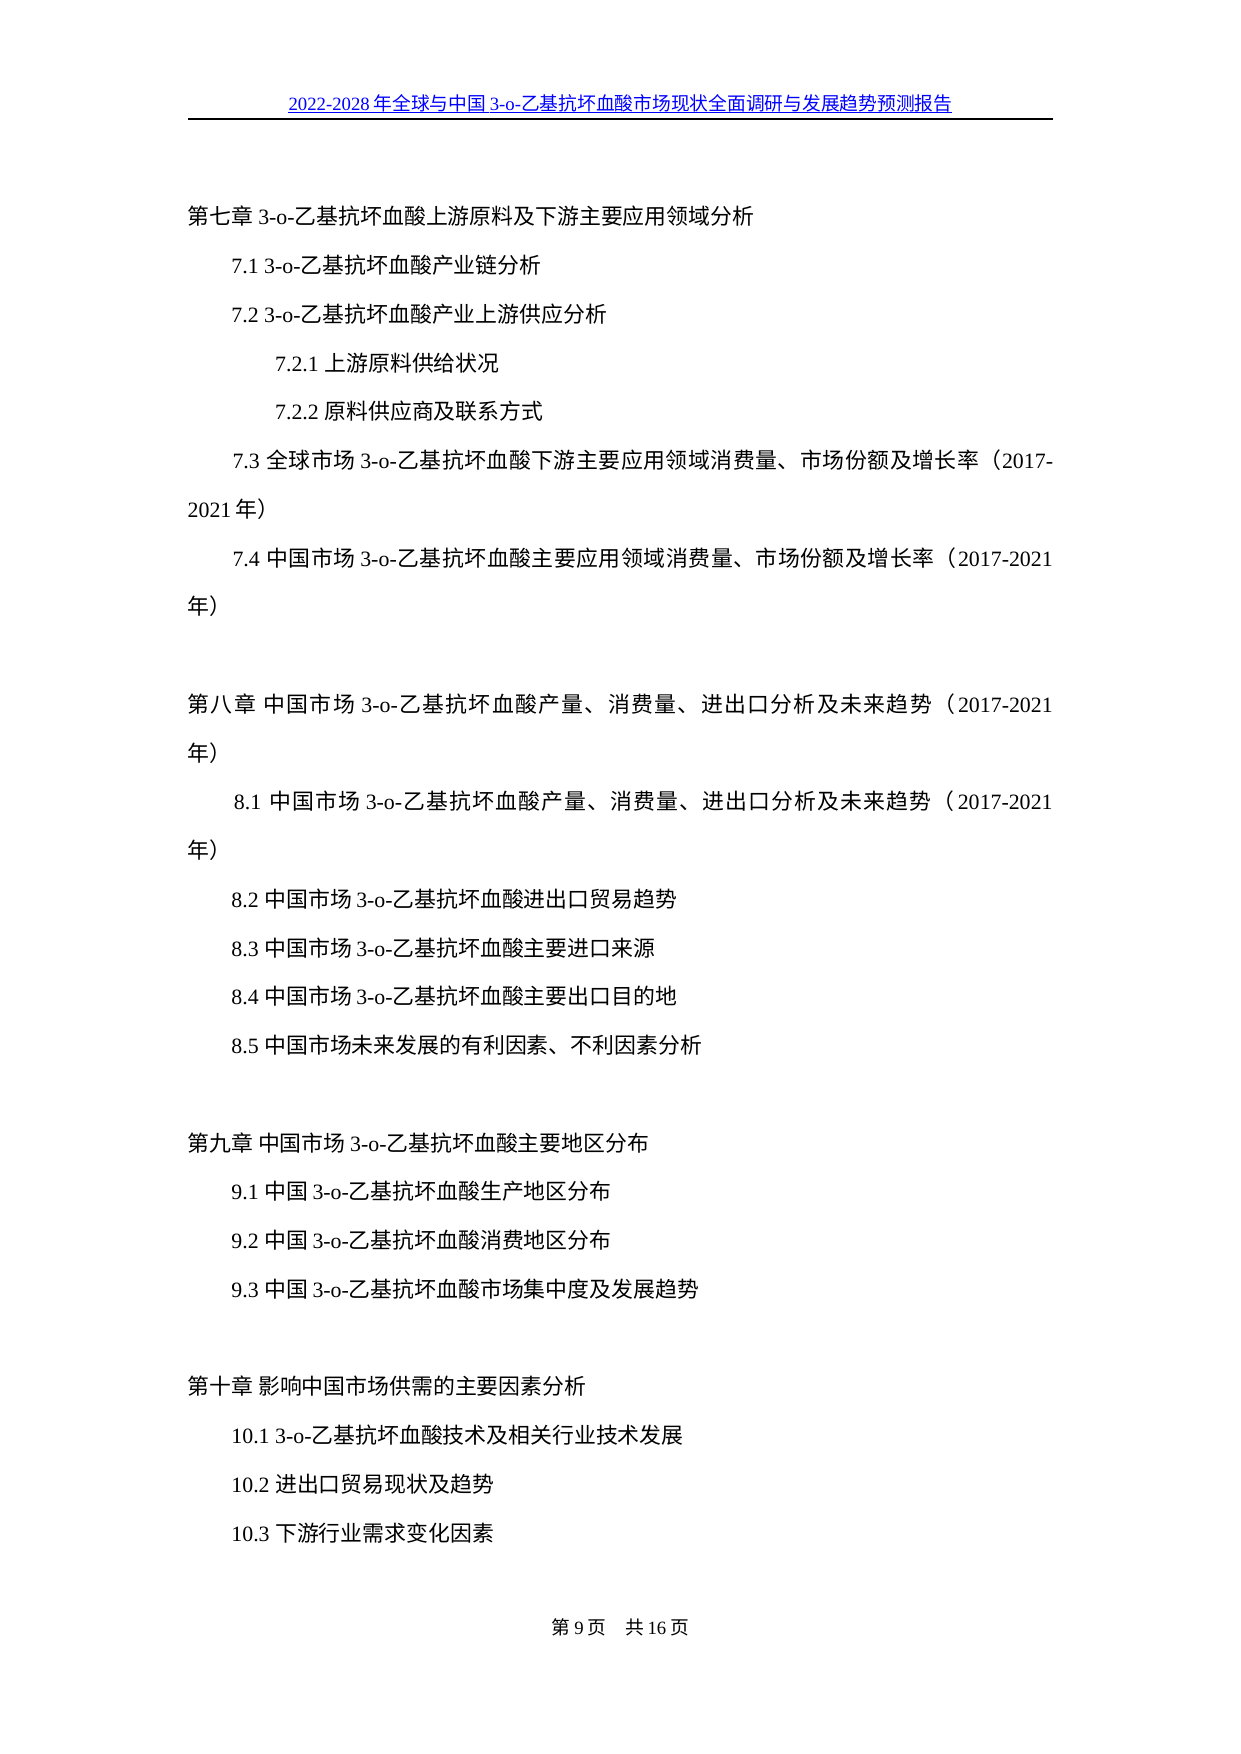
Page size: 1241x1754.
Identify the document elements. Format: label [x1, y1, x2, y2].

text [187, 150, 1053, 1548]
